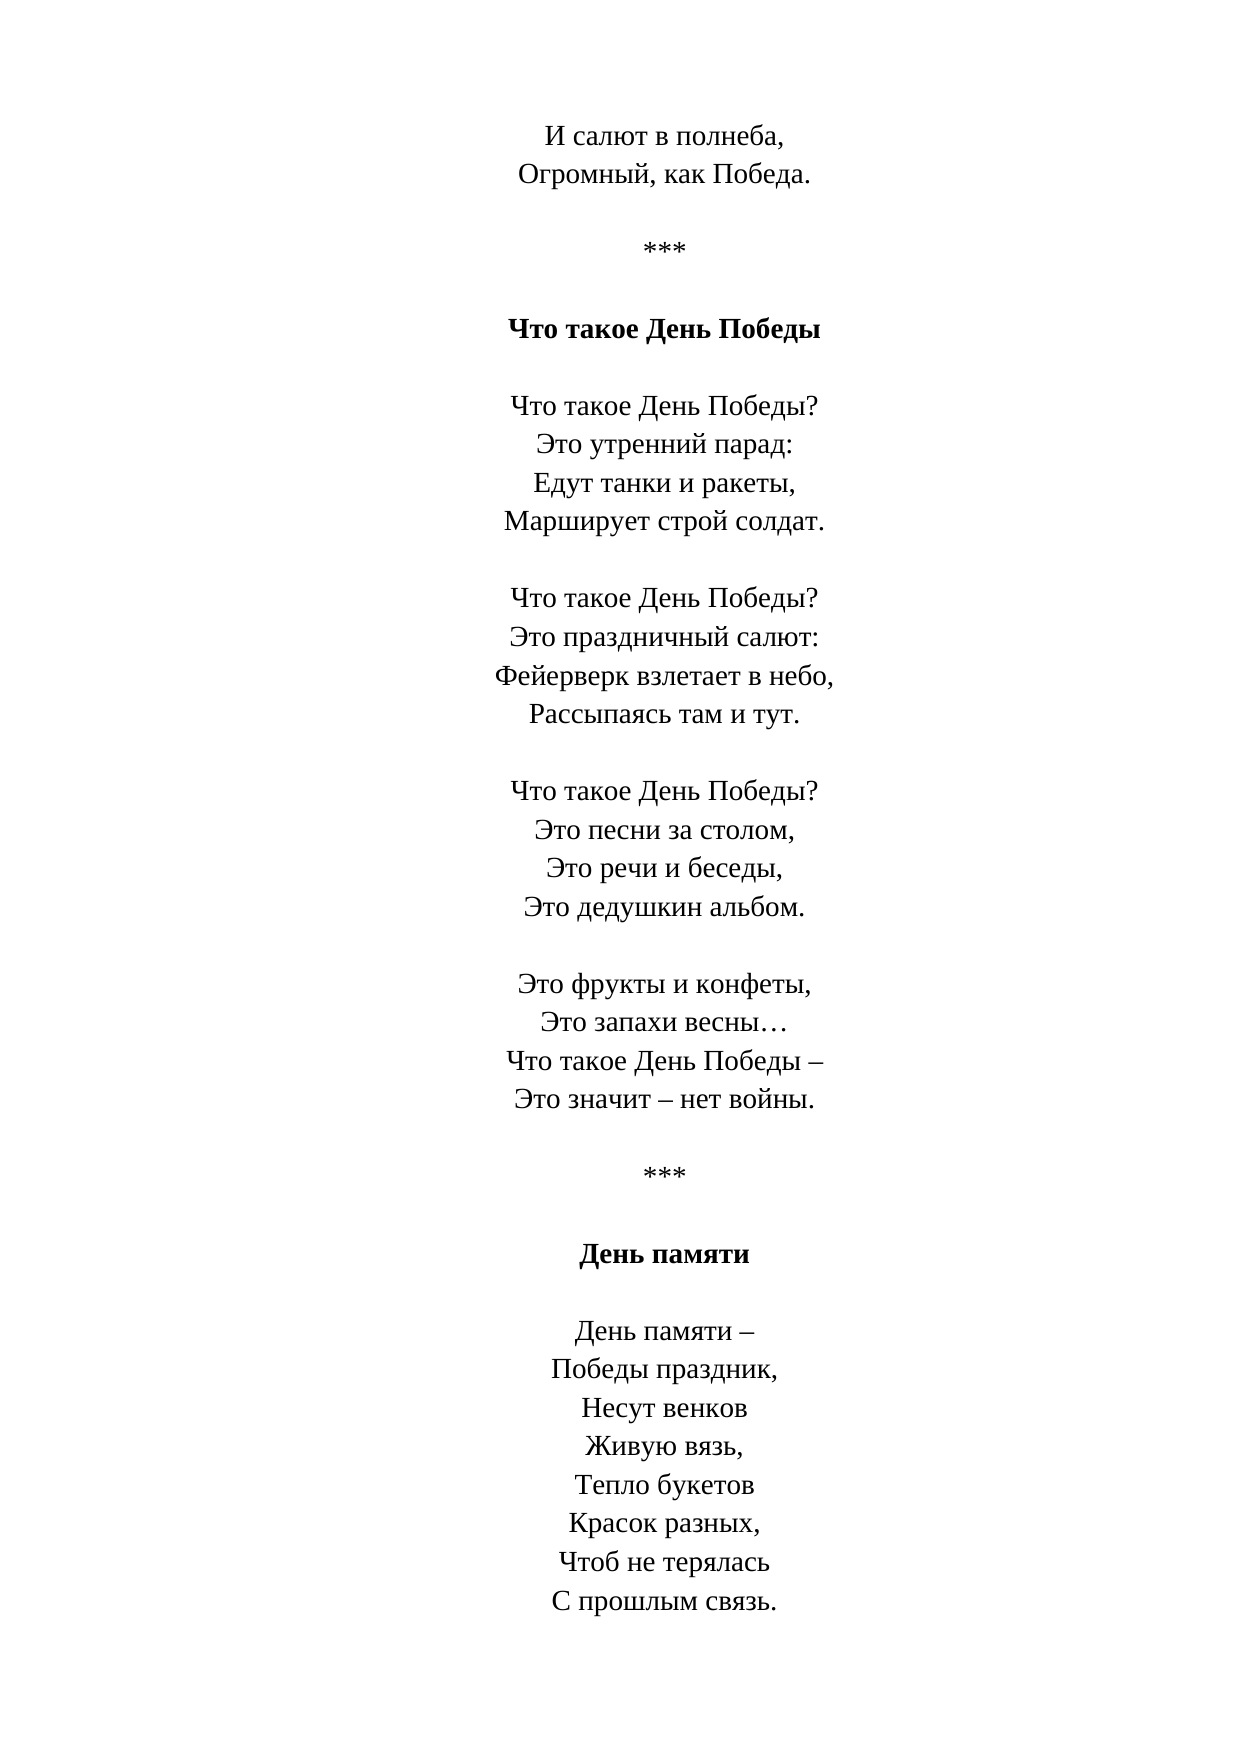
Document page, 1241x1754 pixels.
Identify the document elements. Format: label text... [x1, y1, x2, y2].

text Что такое День Победы? [177, 581, 1152, 614]
text Рассыпаясь там и тут. [177, 696, 1152, 730]
text Это фрукты и конфеты, [177, 966, 1152, 999]
text Это песни за столом, [177, 812, 1152, 845]
text Марширует строй солдат. [177, 503, 1152, 537]
text *** [177, 1159, 1152, 1192]
text Огромный, как Победа. [177, 157, 1152, 190]
text Тепло букетов [177, 1467, 1152, 1501]
text Что такое День Победы [177, 311, 1152, 344]
text Несут венков [177, 1390, 1152, 1423]
text Чтоб не терялась [177, 1544, 1152, 1578]
text Что такое День Победы? [177, 773, 1152, 807]
text И салют в полнеба, [177, 118, 1152, 152]
text Что такое День Победы? [177, 388, 1152, 421]
text Живую вязь, [177, 1428, 1152, 1462]
text Это значит – нет войны. [177, 1082, 1152, 1115]
text Победы праздник, [177, 1351, 1152, 1385]
text Это запахи весны… [177, 1004, 1152, 1038]
text День памяти [177, 1236, 1152, 1269]
text Едут танки и ракеты, [177, 465, 1152, 498]
text *** [177, 234, 1152, 267]
text Красок разных, [177, 1506, 1152, 1539]
text Это праздничный салют: [177, 619, 1152, 653]
text С прошлым связь. [177, 1583, 1152, 1616]
text Это речи и беседы, [177, 850, 1152, 884]
text День памяти – [177, 1313, 1152, 1346]
text Фейерверк взлетает в небо, [177, 658, 1152, 691]
text Это дедушкин альбом. [177, 889, 1152, 922]
text Что такое День Победы – [177, 1043, 1152, 1077]
text Это утренний парад: [177, 426, 1152, 460]
